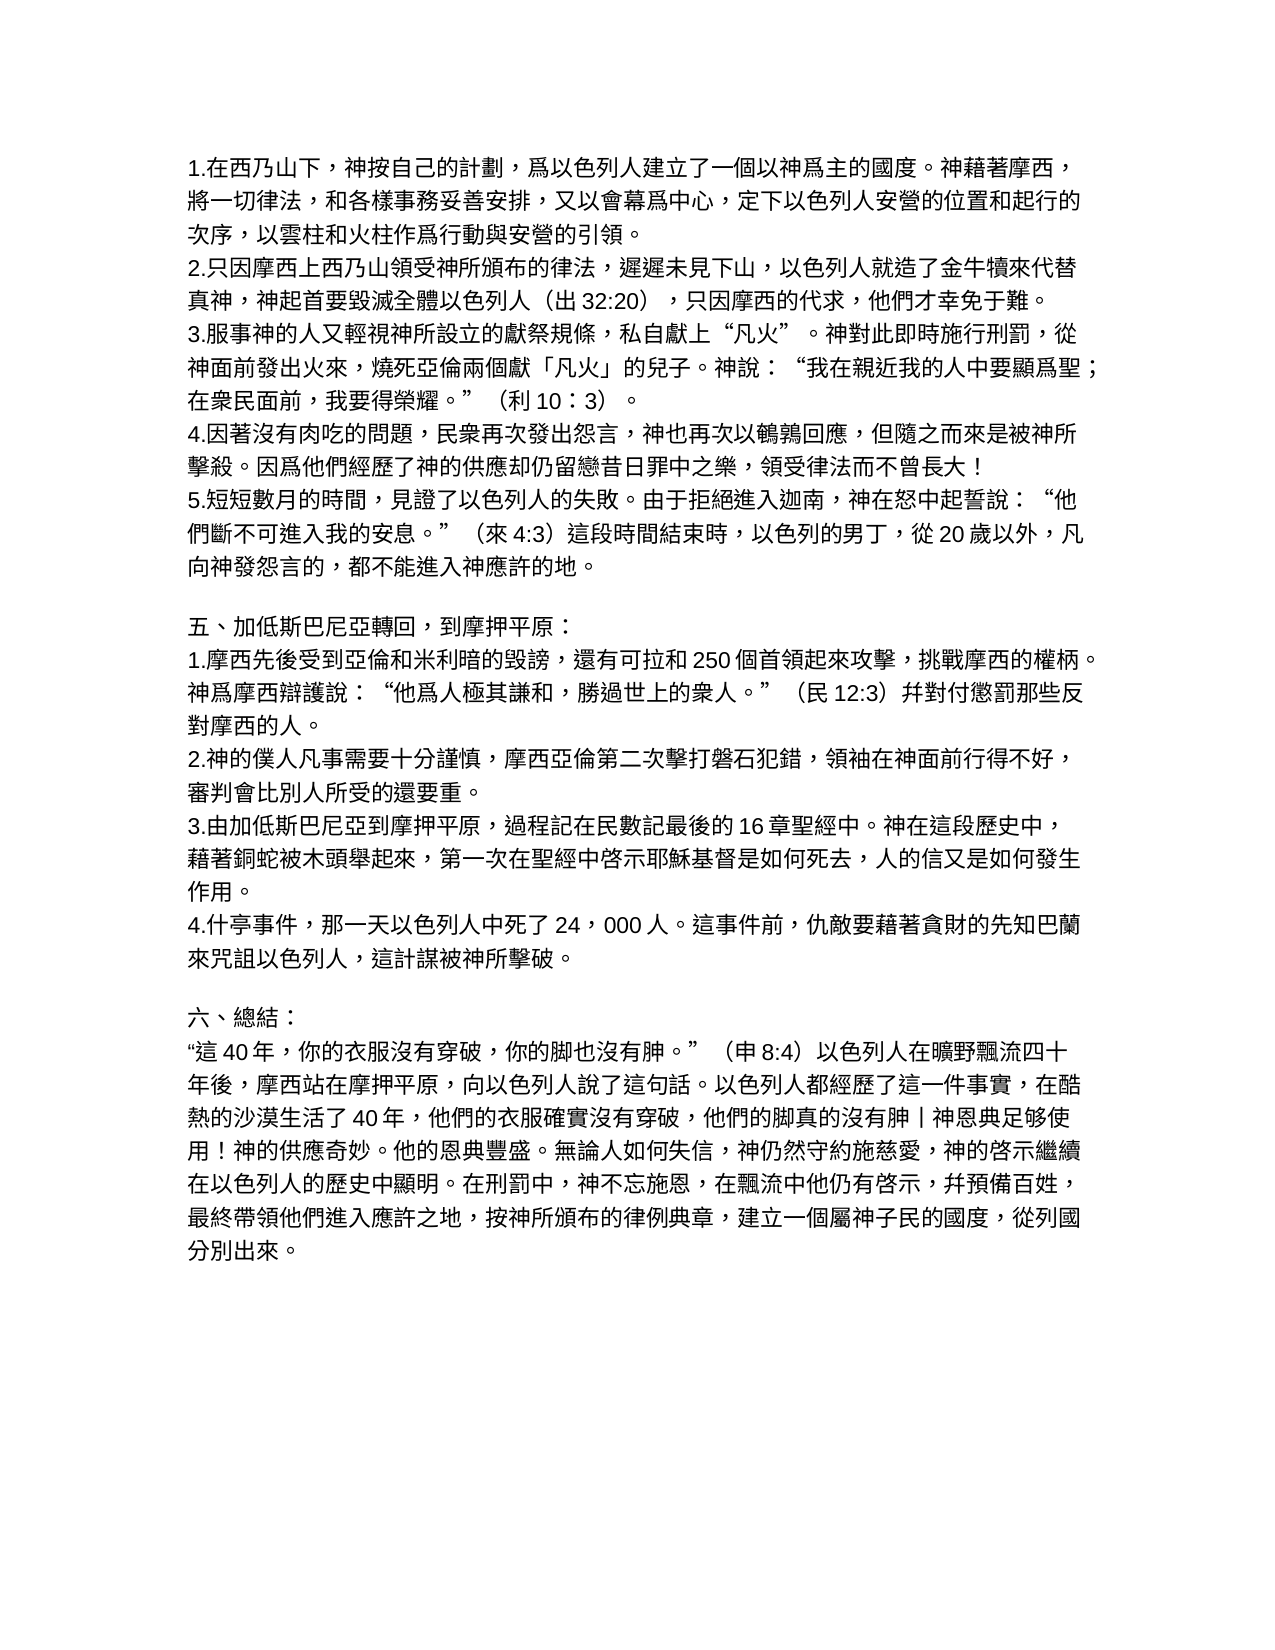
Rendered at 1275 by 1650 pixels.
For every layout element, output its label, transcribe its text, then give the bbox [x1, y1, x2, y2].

text 4.什亭事件，那一天以色列人中死了24，000人。這事件前，仇敵要藉著貪財的先知巴蘭來咒詛以色列人，這計謀被神所擊破。 [187, 907, 1087, 974]
text 六、總結： [187, 1000, 1087, 1033]
text 4.因著沒有肉吃的問題，民衆再次發出怨言，神也再次以鵪鶉回應，但隨之而來是被神所擊殺。因爲他們經歷了神的供應却仍留戀昔日罪中之樂，領受律法而不曾長大！ [187, 416, 1087, 482]
text 1.在西乃山下，神按自己的計劃，爲以色列人建立了一個以神爲主的國度。神藉著摩西，將一切律法，和各樣事務妥善安排，又以會幕爲中心，定下以色列人安營的位置和起行的次序，以雲柱和火柱作爲行動與安營的引領。 [187, 150, 1087, 250]
text 1.摩西先後受到亞倫和米利暗的毁謗，還有可拉和250個首領起來攻擊，挑戰摩西的權柄。神爲摩西辯護說：“他爲人極其謙和，勝過世上的衆人。”（民12:3）幷對付懲罰那些反對摩西的人。 [187, 642, 1087, 741]
text 5.短短數月的時間，見證了以色列人的失敗。由于拒絕進入迦南，神在怒中起誓說：“他們斷不可進入我的安息。”（來4:3）這段時間結束時，以色列的男丁，從20歲以外，凡向神發怨言的，都不能進入神應許的地。 [187, 482, 1087, 582]
text 2.只因摩西上西乃山領受神所頒布的律法，遲遲未見下山，以色列人就造了金牛犢來代替真神，神起首要毀滅全體以色列人（出32:20），只因摩西的代求，他們才幸免于難。 [187, 250, 1087, 316]
text 五、加低斯巴尼亞轉回，到摩押平原： [187, 608, 1087, 642]
text 3.服事神的人又輕視神所設立的獻祭規條，私自獻上“凡火”。神對此即時施行刑罰，從神面前發出火來，燒死亞倫兩個獻「凡火」的兒子。神說：“我在親近我的人中要顯爲聖；在衆民面前，我要得榮耀。”（利10：3）。 [187, 316, 1087, 416]
text “這40年，你的衣服沒有穿破，你的脚也沒有胂。”（申8:4）以色列人在曠野飄流四十年後，摩西站在摩押平原，向以色列人說了這句話。以色列人都經歷了這一件事實，在酷熱的沙漠生活了40年，他們的衣服確實沒有穿破，他們的脚真的沒有胂丨神恩典足够使用！神的供應奇妙。他的恩典豐盛。無論人如何失信，神仍然守約施慈愛，神的啓示繼續在以色列人的歷史中顯明。在刑罰中，神不忘施恩，在飄流中他仍有啓示，幷預備百姓，最終帶領他們進入應許之地，按神所頒布的律例典章，建立一個屬神子民的國度，從列國分別出來。 [187, 1033, 1087, 1266]
text 3.由加低斯巴尼亞到摩押平原，過程記在民數記最後的16章聖經中。神在這段歷史中，藉著銅蛇被木頭舉起來，第一次在聖經中啓示耶穌基督是如何死去，人的信又是如何發生作用。 [187, 808, 1087, 907]
text 2.神的僕人凡事需要十分謹慎，摩西亞倫第二次擊打磐石犯錯，領袖在神面前行得不好，審判會比別人所受的還要重。 [187, 741, 1087, 808]
